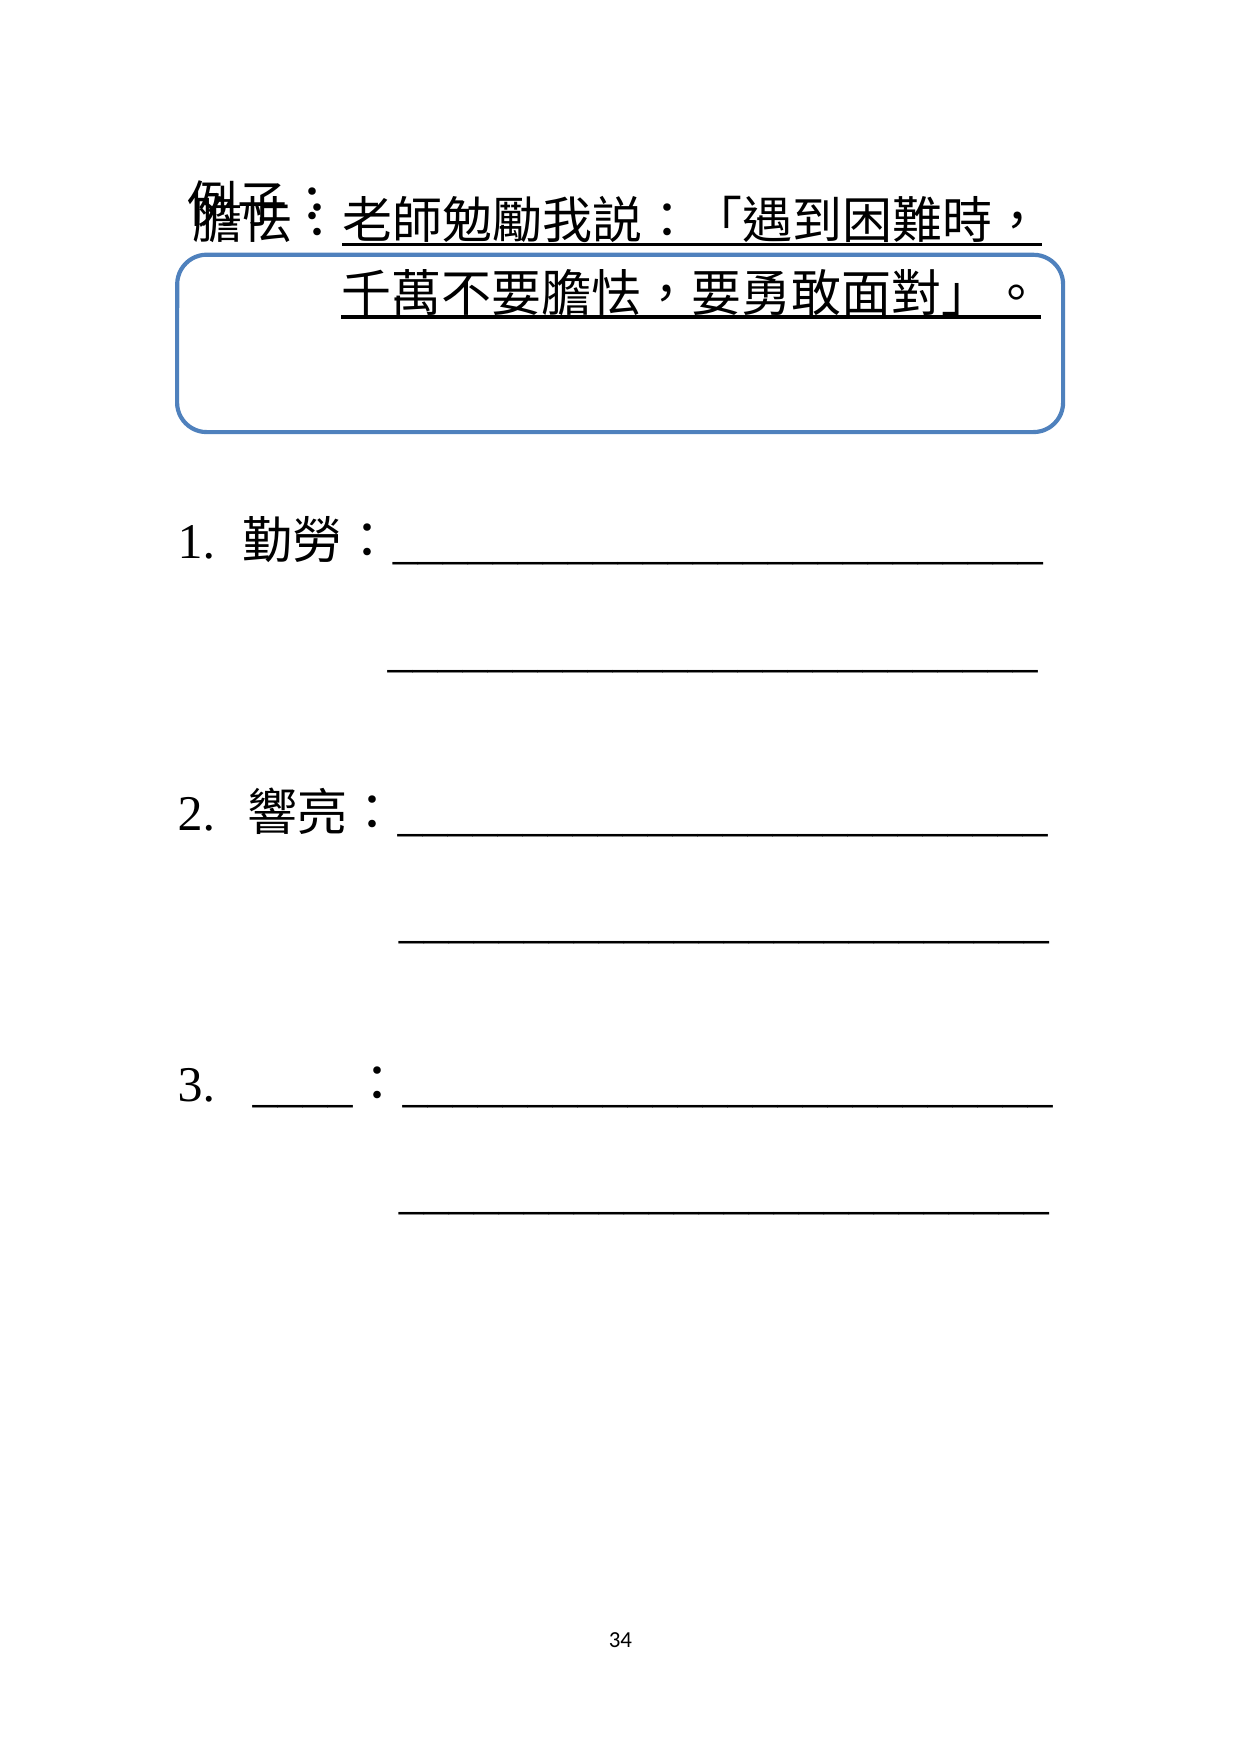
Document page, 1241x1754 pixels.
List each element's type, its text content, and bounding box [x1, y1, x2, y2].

list ____：__________________________ [177, 1042, 1075, 1117]
list __________________________ [177, 1153, 1075, 1228]
list 響亮：__________________________ [177, 771, 1075, 846]
list 勤勞：__________________________ [177, 499, 1063, 574]
text 例子： [177, 164, 1063, 271]
text 例子： [177, 416, 1063, 436]
list __________________________ [177, 882, 1075, 957]
list __________________________ [252, 611, 1078, 686]
